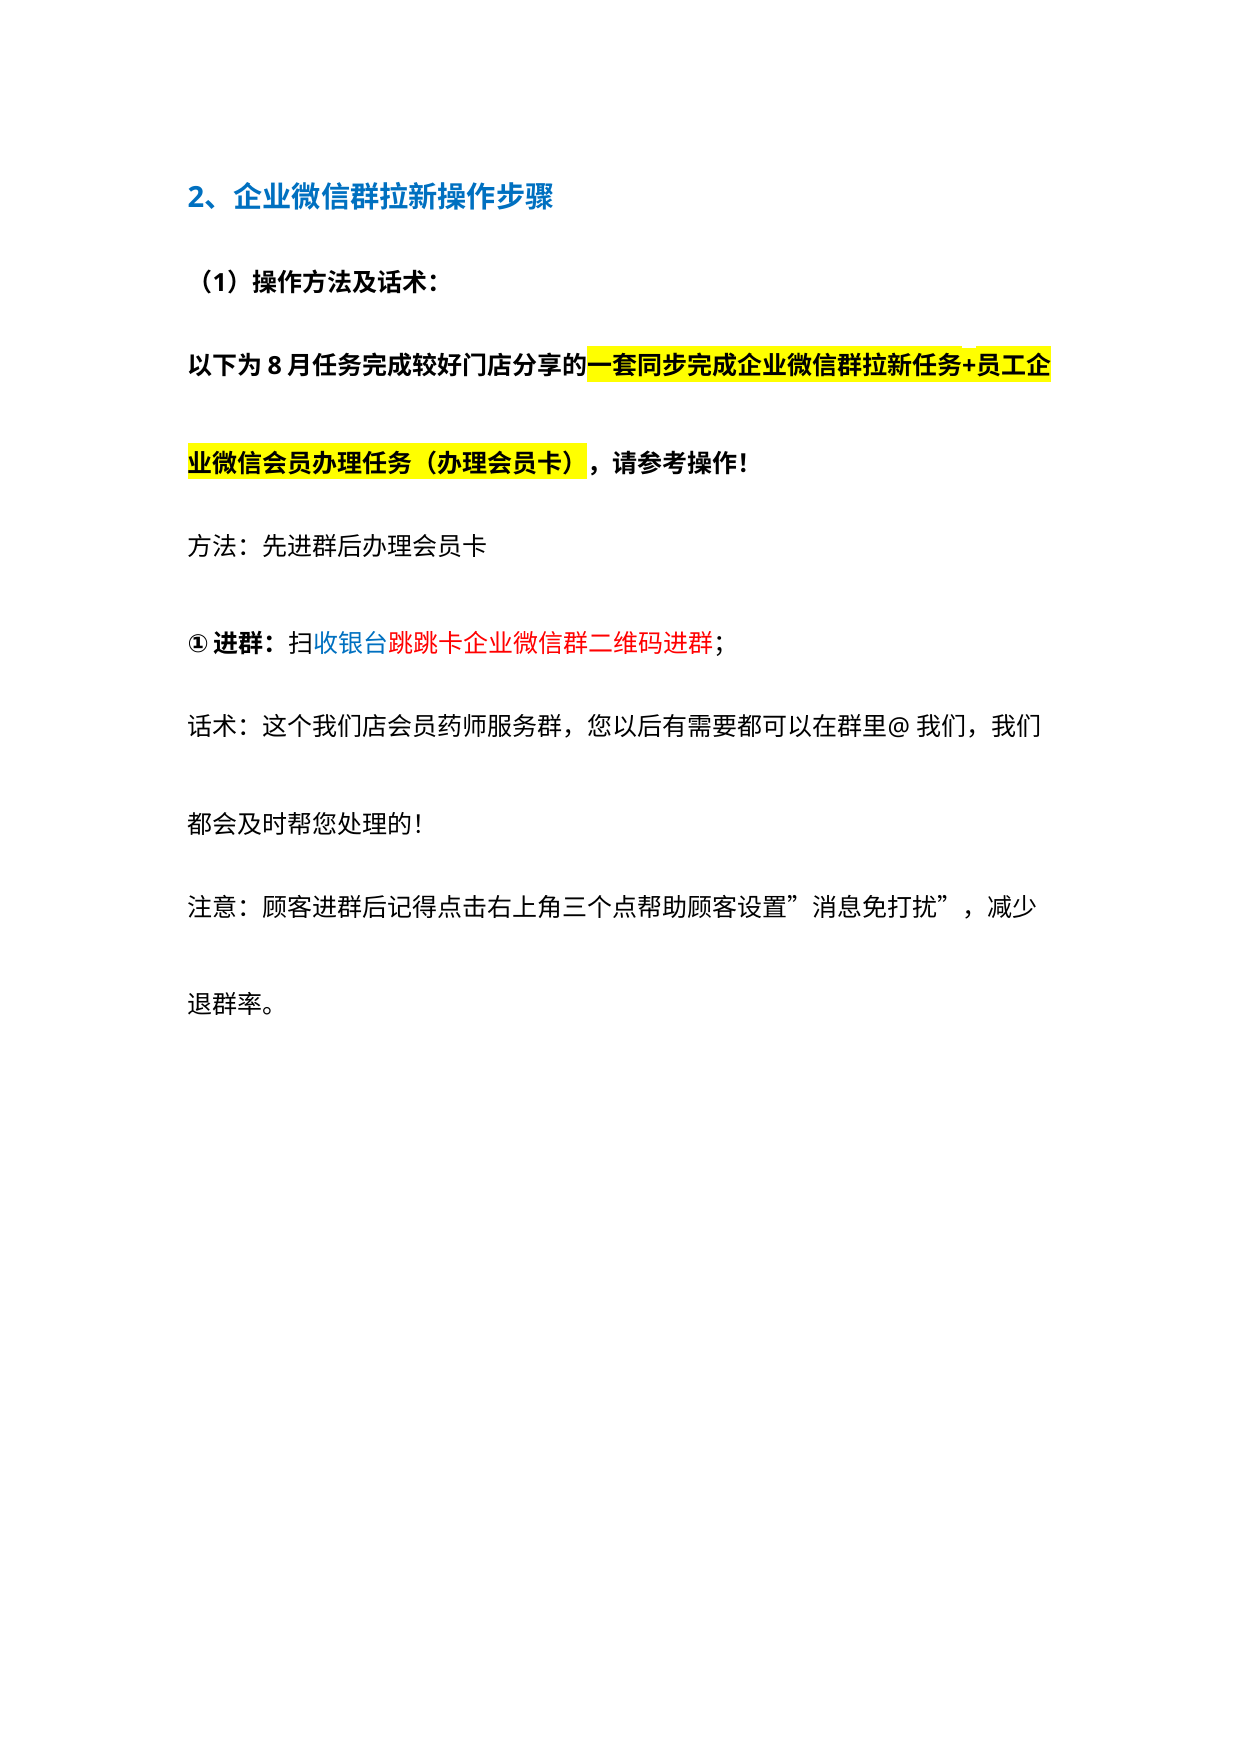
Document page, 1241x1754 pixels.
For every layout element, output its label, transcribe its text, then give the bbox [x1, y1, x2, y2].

list 话术：这个我们店会员药师服务群，您以后有需要都可以在群里@ 我们，我们都会及时帮您处理的！ [187, 692, 1053, 855]
list 2、企业微信群拉新操作步骤 [187, 162, 1053, 227]
list 注意：顾客进群后记得点击右上角三个点帮助顾客设置”消息免打扰”，减少退群率。 [187, 873, 1053, 1036]
list 以下为8月任务完成较好门店分享的一套同步完成企业微信群拉新任务+员工企业微信会员办理任务（办理会员卡），请参考操作！ [187, 331, 1053, 494]
list 操作方法及话术： [187, 248, 1053, 313]
list 方法：先进群后办理会员卡 ①进群：扫收银台跳跳卡企业微信群二维码进群； [187, 512, 1053, 674]
